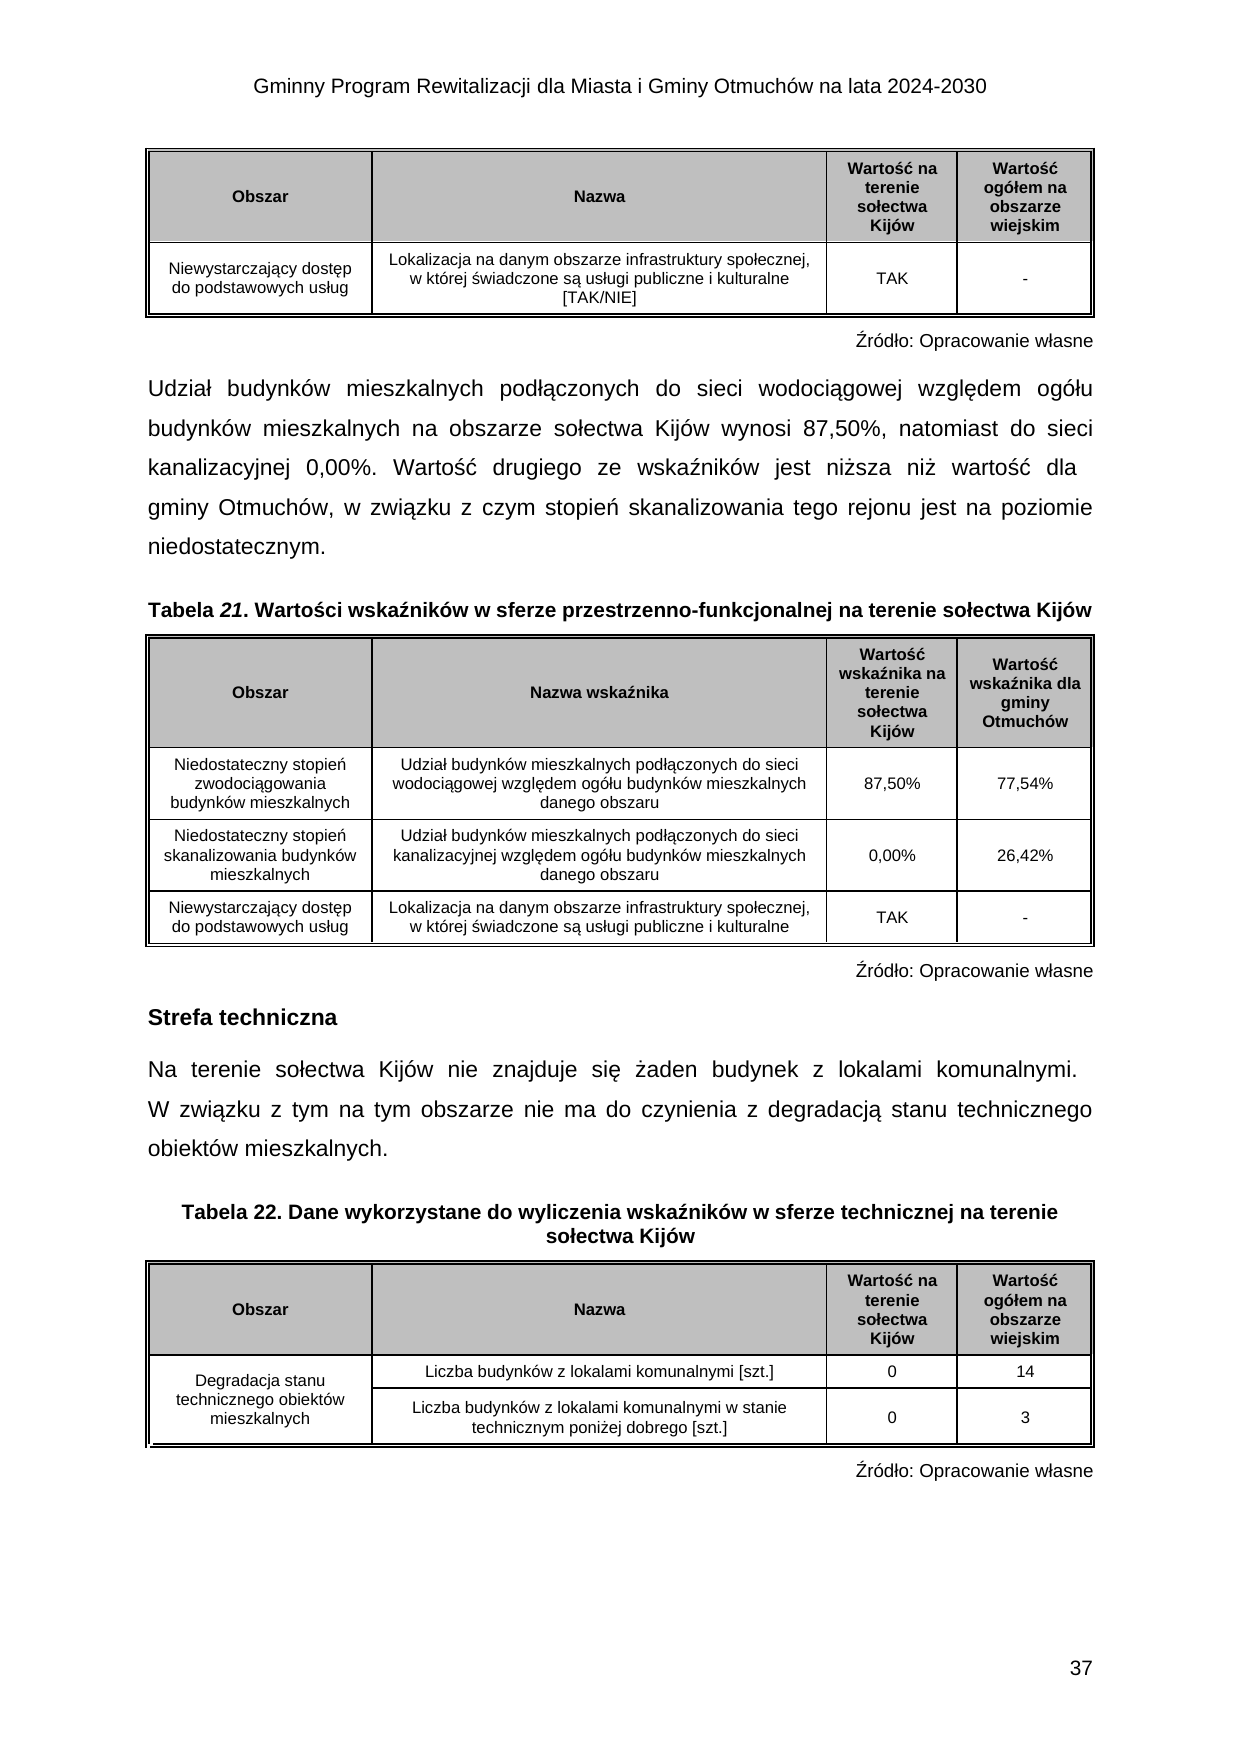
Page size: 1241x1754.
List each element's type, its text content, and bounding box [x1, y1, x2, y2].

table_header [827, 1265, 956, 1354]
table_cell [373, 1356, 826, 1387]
text Strefa techniczna [148, 1004, 1093, 1031]
text Udział budynków mieszkalnych podłączonych do sieci wodociągowej względem ogółu budynków mieszkalnych na obszarze sołectwa Kijów wynosi 87,50%, natomiast do sieci kanalizacyjnej 0,00%. Wartość drugiego ze wskaźników jest niższa niż wartość dla gminy Otmuchów, w związku z czym stopień skanalizowania tego rejonu jest na poziomie niedostatecznym. [148, 375, 1093, 559]
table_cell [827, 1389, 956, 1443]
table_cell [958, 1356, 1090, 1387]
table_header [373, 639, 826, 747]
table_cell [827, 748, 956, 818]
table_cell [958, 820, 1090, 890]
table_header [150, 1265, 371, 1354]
text Źródło: Opracowanie własne [148, 1460, 1093, 1482]
text Tabela 22. Dane wykorzystane do wyliczenia wskaźników w sferze technicznej na terenie sołectwa Kijów [148, 1200, 1093, 1248]
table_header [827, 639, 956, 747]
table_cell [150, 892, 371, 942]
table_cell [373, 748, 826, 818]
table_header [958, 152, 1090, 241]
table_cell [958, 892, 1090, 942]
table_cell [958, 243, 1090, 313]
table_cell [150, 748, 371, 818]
text Tabela 21. Wartości wskaźników w sferze przestrzenno-funkcjonalnej na terenie sołectwa Kijów [148, 597, 1093, 621]
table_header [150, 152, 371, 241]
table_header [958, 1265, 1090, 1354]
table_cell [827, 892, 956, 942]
text Źródło: Opracowanie własne [148, 330, 1093, 352]
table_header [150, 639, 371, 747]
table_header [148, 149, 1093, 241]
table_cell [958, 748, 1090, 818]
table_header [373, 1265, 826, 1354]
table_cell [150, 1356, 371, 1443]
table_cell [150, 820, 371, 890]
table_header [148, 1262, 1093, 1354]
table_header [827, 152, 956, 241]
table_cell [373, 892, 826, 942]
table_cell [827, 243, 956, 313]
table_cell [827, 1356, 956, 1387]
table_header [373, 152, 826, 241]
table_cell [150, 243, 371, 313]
text Źródło: Opracowanie własne [148, 959, 1093, 981]
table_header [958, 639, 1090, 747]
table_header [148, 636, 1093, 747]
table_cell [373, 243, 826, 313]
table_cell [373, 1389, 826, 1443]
text Na terenie sołectwa Kijów nie znajduje się żaden budynek z lokalami komunalnymi. W związku z tym na tym obszarze nie ma do czynienia z degradacją stanu technicznego obiektów mieszkalnych. [148, 1056, 1093, 1162]
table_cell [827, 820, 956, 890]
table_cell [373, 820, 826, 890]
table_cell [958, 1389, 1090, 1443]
